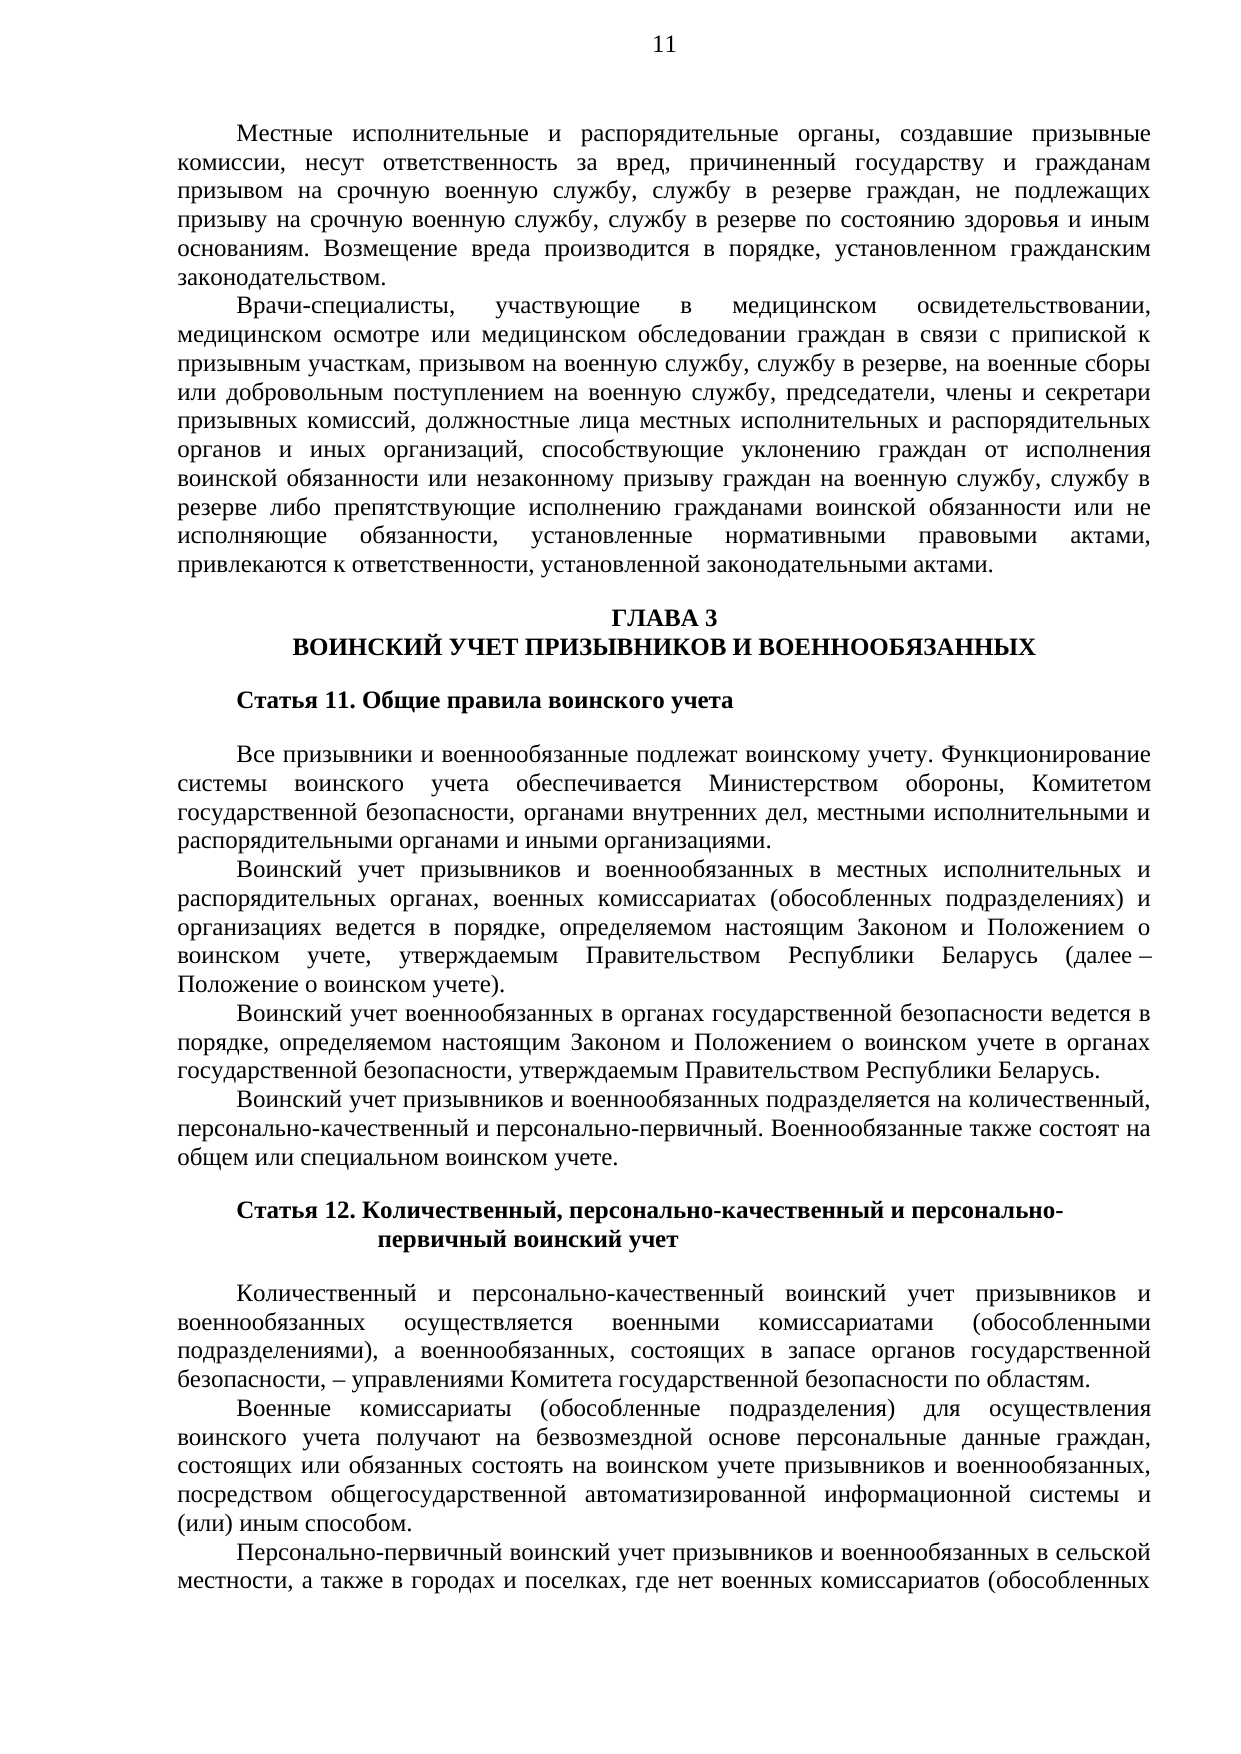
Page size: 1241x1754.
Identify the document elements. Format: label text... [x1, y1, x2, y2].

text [177, 1537, 1152, 1594]
text Статья 12. Количественный, персонально-качественный и персонально-первичный воинский учет [236, 1196, 1152, 1253]
text Местные исполнительные и распорядительные органы, создавшие призывные комиссии, несут ответственность за вред, причиненный государству и гражданам призывом на срочную военную службу, службу в резерве граждан, не подлежащих призыву на срочную военную службу, службу в резерве по состоянию здоровья и иным основаниям. Возмещение вреда производится в порядке, установленном гражданским законодательством. [177, 118, 1152, 291]
text Статья 11. Общие правила воинского учета [236, 686, 1152, 714]
text Воинский учет призывников и военнообязанных в местных исполнительных и распорядительных органах, военных комиссариатах (обособленных подразделениях) и организациях ведется в порядке, определяемом настоящим Законом и Положением о воинском учете, утверждаемым Правительством Республики Беларусь (далее – Положение о воинском учете). [177, 854, 1152, 998]
text Воинский учет военнообязанных в органах государственной безопасности ведется в порядке, определяемом настоящим Законом и Положением о воинском учете в органах государственной безопасности, утверждаемым Правительством Республики Беларусь. [177, 998, 1152, 1084]
text ГЛАВА 3 ВОИНСКИЙ УЧЕТ ПРИЗЫВНИКОВ И ВОЕННООБЯЗАННЫХ [177, 603, 1152, 661]
text Воинский учет призывников и военнообязанных подразделяется на количественный, персонально-качественный и персонально-первичный. Военнообязанные также состоят на общем или специальном воинском учете. [177, 1084, 1152, 1171]
text Военные комиссариаты (обособленные подразделения) для осуществления воинского учета получают на безвозмездной основе персональные данные граждан, состоящих или обязанных состоять на воинском учете призывников и военнообязанных, посредством общегосударственной автоматизированной информационной системы и (или) иным способом. [177, 1393, 1152, 1537]
text Врачи-специалисты, участвующие в медицинском освидетельствовании, медицинском осмотре или медицинском обследовании граждан в связи с припиской к призывным участкам, призывом на военную службу, службу в резерве, на военные сборы или добровольным поступлением на военную службу, председатели, члены и секретари призывных комиссий, должностные лица местных исполнительных и распорядительных органов и иных организаций, способствующие уклонению граждан от исполнения воинской обязанности или незаконному призыву граждан на военную службу, службу в резерве либо препятствующие исполнению гражданами воинской обязанности или не исполняющие обязанности, установленные нормативными правовыми актами, привлекаются к ответственности, установленной законодательными актами. [177, 291, 1152, 578]
text Все призывники и военнообязанные подлежат воинскому учету. Функционирование системы воинского учета обеспечивается Министерством обороны, Комитетом государственной безопасности, органами внутренних дел, местными исполнительными и распорядительными органами и иными организациями. [177, 739, 1152, 854]
text Количественный и персонально-качественный воинский учет призывников и военнообязанных осуществляется военными комиссариатами (обособленными подразделениями), а военнообязанных, состоящих в запасе органов государственной безопасности, – управлениями Комитета государственной безопасности по областям. [177, 1278, 1152, 1393]
